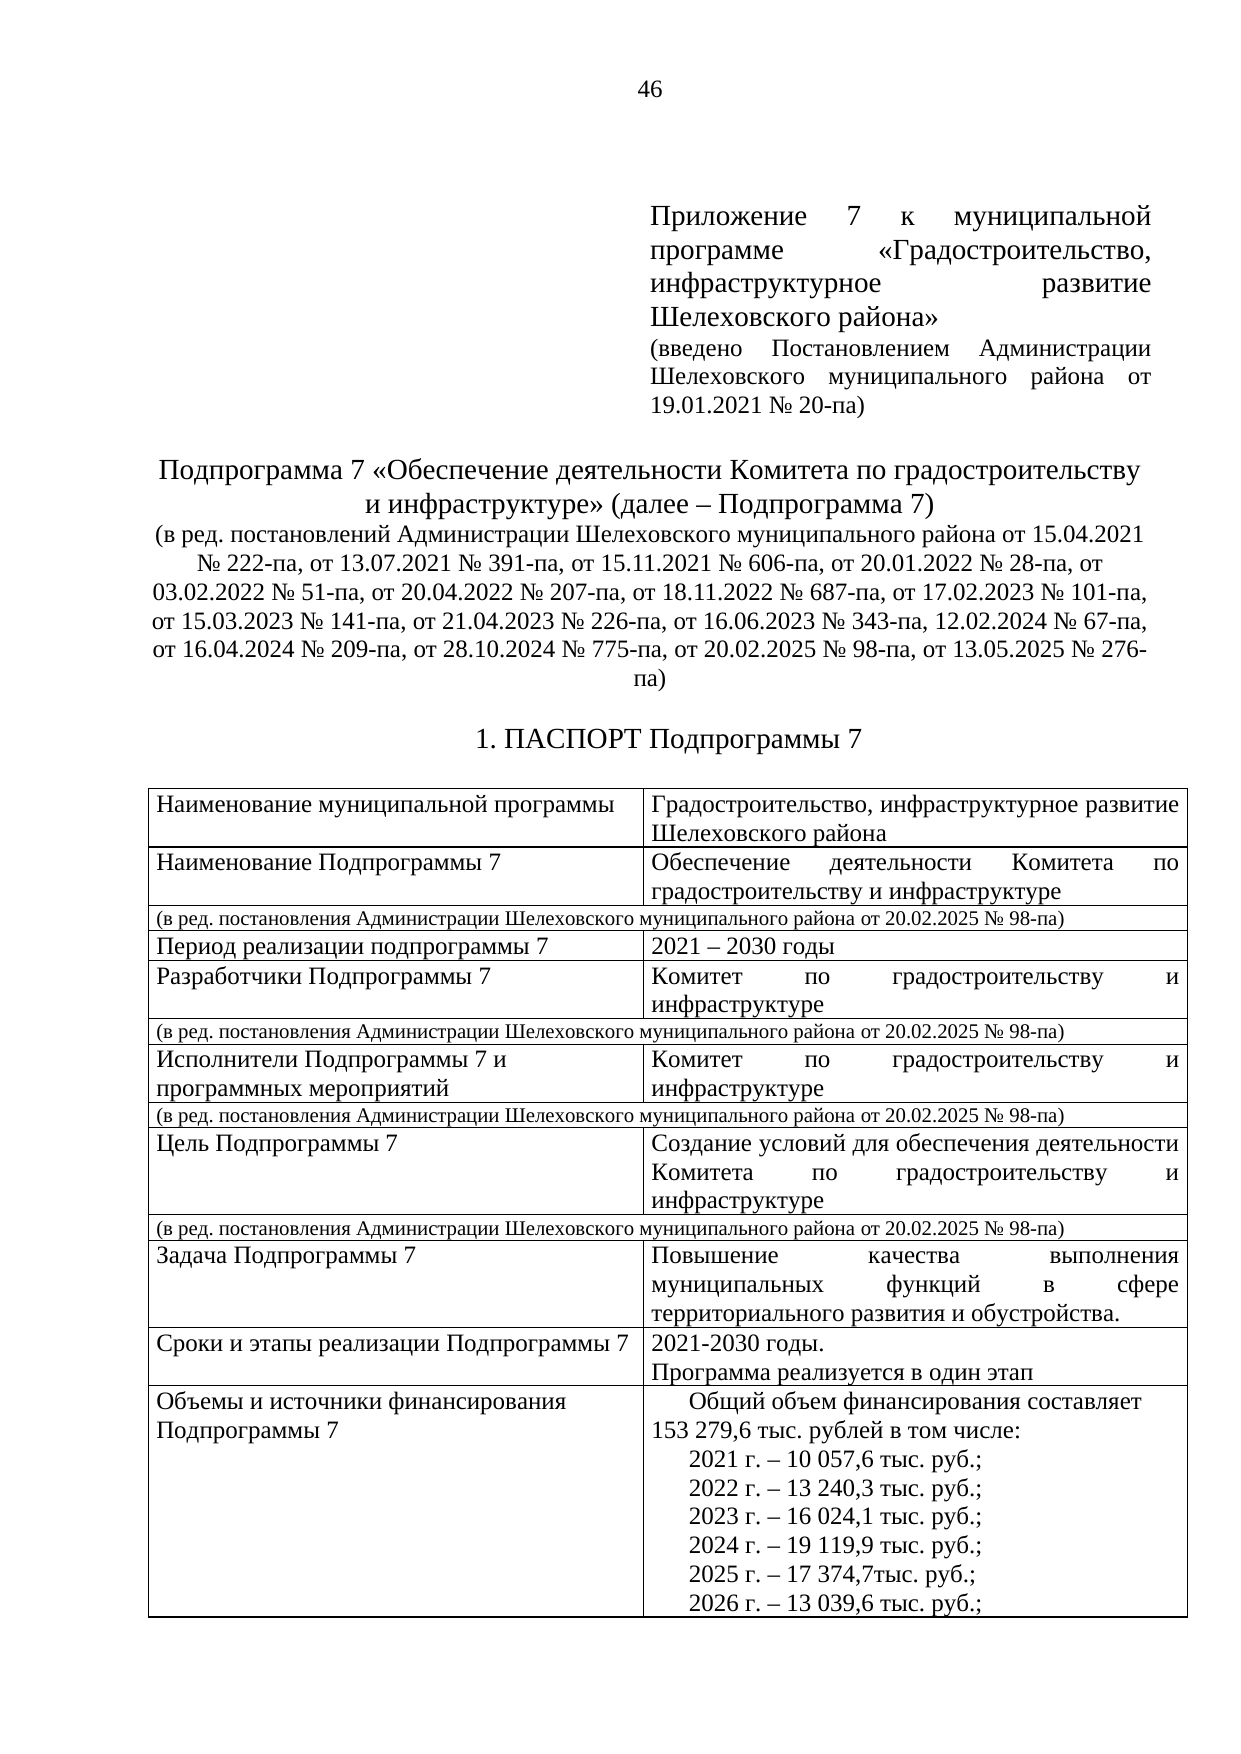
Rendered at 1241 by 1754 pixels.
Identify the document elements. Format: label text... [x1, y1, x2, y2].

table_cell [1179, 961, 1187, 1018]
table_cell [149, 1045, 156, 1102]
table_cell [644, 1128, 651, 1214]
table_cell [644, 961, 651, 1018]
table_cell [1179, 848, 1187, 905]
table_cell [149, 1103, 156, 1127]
text (в ред. постановлений Администрации Шелеховского муниципального района от 15.04.2021 № 222-па, от 13.07.2021 № 391-па, от 15.11.2021 № 606-па, от 20.01.2022 № 28-па, от 03.02.2022 № 51-па, от 20.04.2022 № 207-па, от 18.11.2022 № 687-па, от 17.02.2023 № 101-па, от 15.03.2023 № 141-па, от 21.04.2023 № 226-па, от 16.06.2023 № 343-па, 12.02.2024 № 67-па, от 16.04.2024 № 209-па, от 28.10.2024 № 775-па, от 20.02.2025 № 98-па, от 13.05.2025 № 276-па) [148, 519, 1152, 692]
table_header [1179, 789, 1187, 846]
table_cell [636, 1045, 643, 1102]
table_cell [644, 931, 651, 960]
table_cell Задача Подпрограммы 7 [149, 1241, 643, 1327]
text Приложение 7 к муниципальной программе «Градостроительство, инфраструктурное развитие Шелеховского района» [650, 198, 1152, 333]
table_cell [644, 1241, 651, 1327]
text (введено Постановлением Администрации Шелеховского муниципального района от 19.01.2021 № 20-па) [650, 333, 1152, 419]
table_cell Сроки и этапы реализации Подпрограммы 7 [149, 1328, 643, 1385]
text 1. ПАСПОРТ Подпрограммы 7 [185, 721, 1152, 754]
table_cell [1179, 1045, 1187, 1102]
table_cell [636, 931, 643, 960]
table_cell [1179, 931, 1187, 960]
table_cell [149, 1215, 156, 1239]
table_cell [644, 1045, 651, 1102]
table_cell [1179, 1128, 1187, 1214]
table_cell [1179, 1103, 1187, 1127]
table_cell Наименование Подпрограммы 7 [149, 848, 643, 905]
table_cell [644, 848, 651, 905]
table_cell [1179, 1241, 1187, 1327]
table_cell Цель Подпрограммы 7 [149, 1128, 643, 1214]
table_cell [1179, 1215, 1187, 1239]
table_cell Разработчики Подпрограммы 7 [149, 961, 643, 1018]
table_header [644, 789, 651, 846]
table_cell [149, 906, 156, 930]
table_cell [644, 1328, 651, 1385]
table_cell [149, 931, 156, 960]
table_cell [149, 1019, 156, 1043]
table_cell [149, 1386, 643, 1616]
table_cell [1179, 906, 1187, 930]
table_header Наименование муниципальной программы [149, 789, 643, 846]
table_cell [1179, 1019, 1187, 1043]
text Подпрограмма 7 «Обеспечение деятельности Комитета по градостроительству и инфраструктуре» (далее – Подпрограмма 7) [148, 452, 1152, 519]
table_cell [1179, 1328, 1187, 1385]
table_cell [644, 1386, 1187, 1616]
